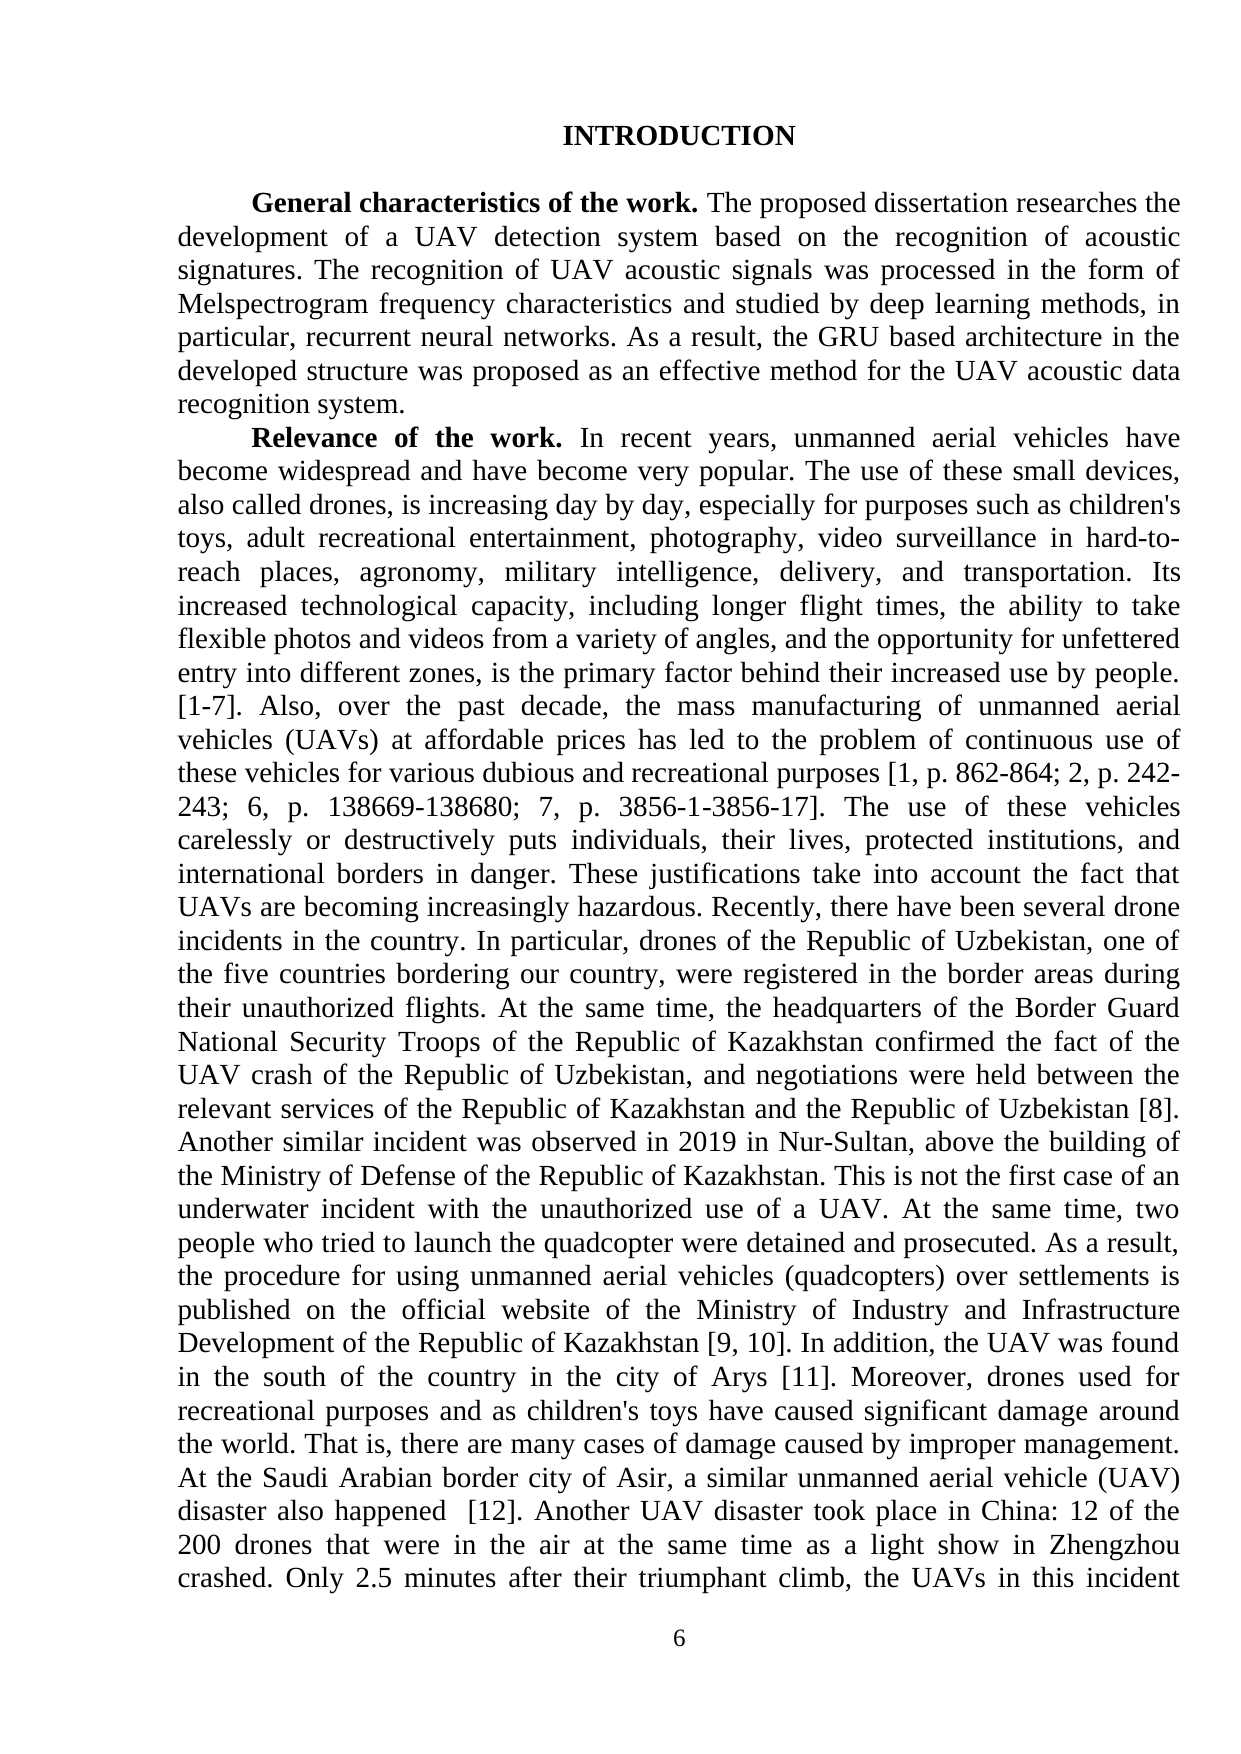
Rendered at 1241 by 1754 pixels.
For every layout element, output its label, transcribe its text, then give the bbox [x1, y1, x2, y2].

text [177, 420, 1181, 1594]
text General characteristics of the work. The proposed dissertation researches the development of a UAV detection system based on the recognition of acoustic signatures. The recognition of UAV acoustic signals was processed in the form of Melspectrogram frequency characteristics and studied by deep learning methods, in particular, recurrent neural networks. As a result, the GRU based architecture in the developed structure was proposed as an effective method for the UAV acoustic data recognition system. [177, 185, 1181, 420]
text INTRODUCTION [177, 118, 1181, 152]
